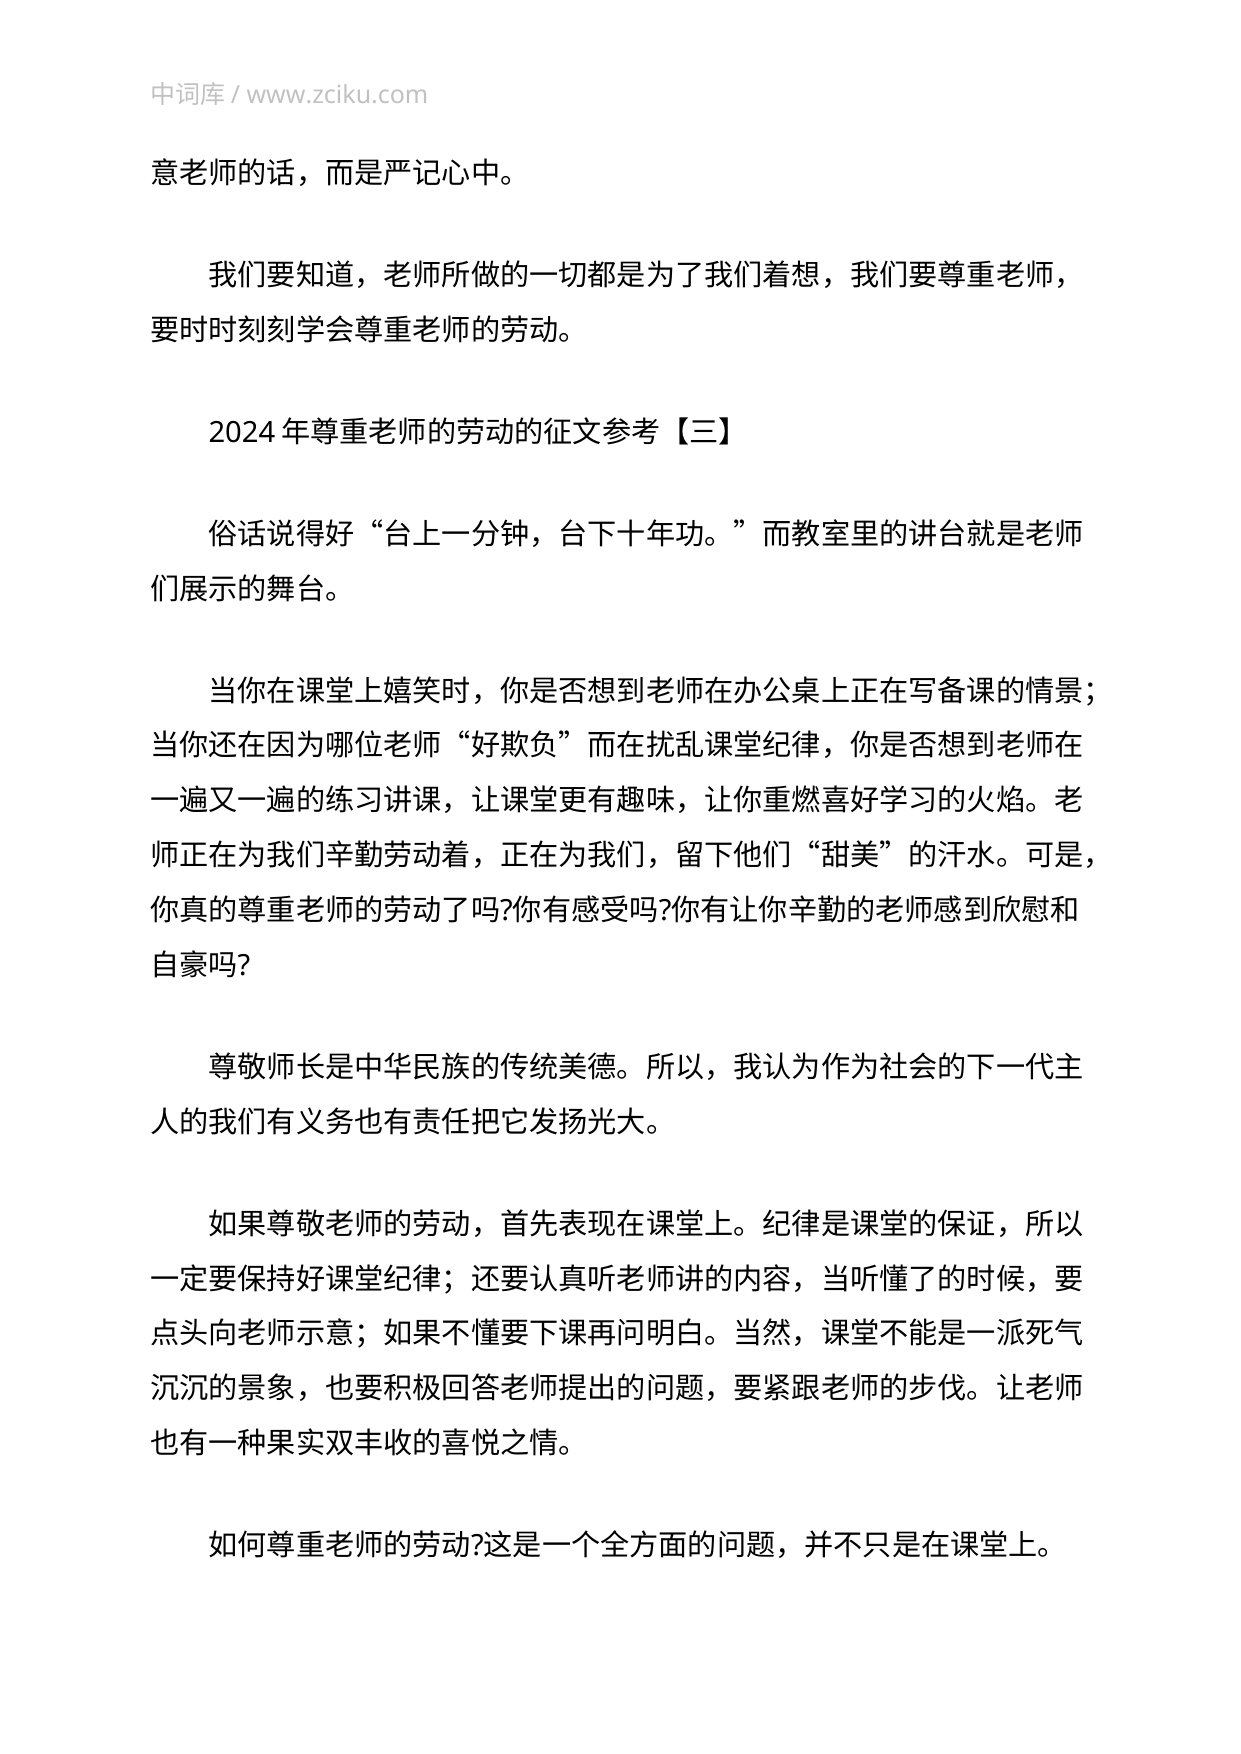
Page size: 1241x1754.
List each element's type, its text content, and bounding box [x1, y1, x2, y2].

text 尊敬师长是中华民族的传统美德。所以，我认为作为社会的下一代主人的我们有义务也有责任把它发扬光大。 [150, 1044, 1090, 1141]
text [150, 1522, 1090, 1564]
text 我们要知道，老师所做的一切都是为了我们着想，我们要尊重老师，要时时刻刻学会尊重老师的劳动。 [150, 252, 1090, 349]
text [150, 150, 1090, 192]
text 俗话说得好“台上一分钟，台下十年功。”而教室里的讲台就是老师们展示的舞台。 [150, 510, 1090, 608]
text 如果尊敬老师的劳动，首先表现在课堂上。纪律是课堂的保证，所以一定要保持好课堂纪律；还要认真听老师讲的内容，当听懂了的时候，要点头向老师示意；如果不懂要下课再问明白。当然，课堂不能是一派死气沉沉的景象，也要积极回答老师提出的问题，要紧跟老师的步伐。让老师也有一种果实双丰收的喜悦之情。 [150, 1200, 1090, 1462]
text 2024年尊重老师的劳动的征文参考【三】 [150, 408, 1090, 451]
text 当你在课堂上嬉笑时，你是否想到老师在办公桌上正在写备课的情景；当你还在因为哪位老师“好欺负”而在扰乱课堂纪律，你是否想到老师在一遍又一遍的练习讲课，让课堂更有趣味，让你重燃喜好学习的火焰。老师正在为我们辛勤劳动着，正在为我们，留下他们“甜美”的汗水。可是，你真的尊重老师的劳动了吗?你有感受吗?你有让你辛勤的老师感到欣慰和自豪吗? [150, 667, 1090, 984]
